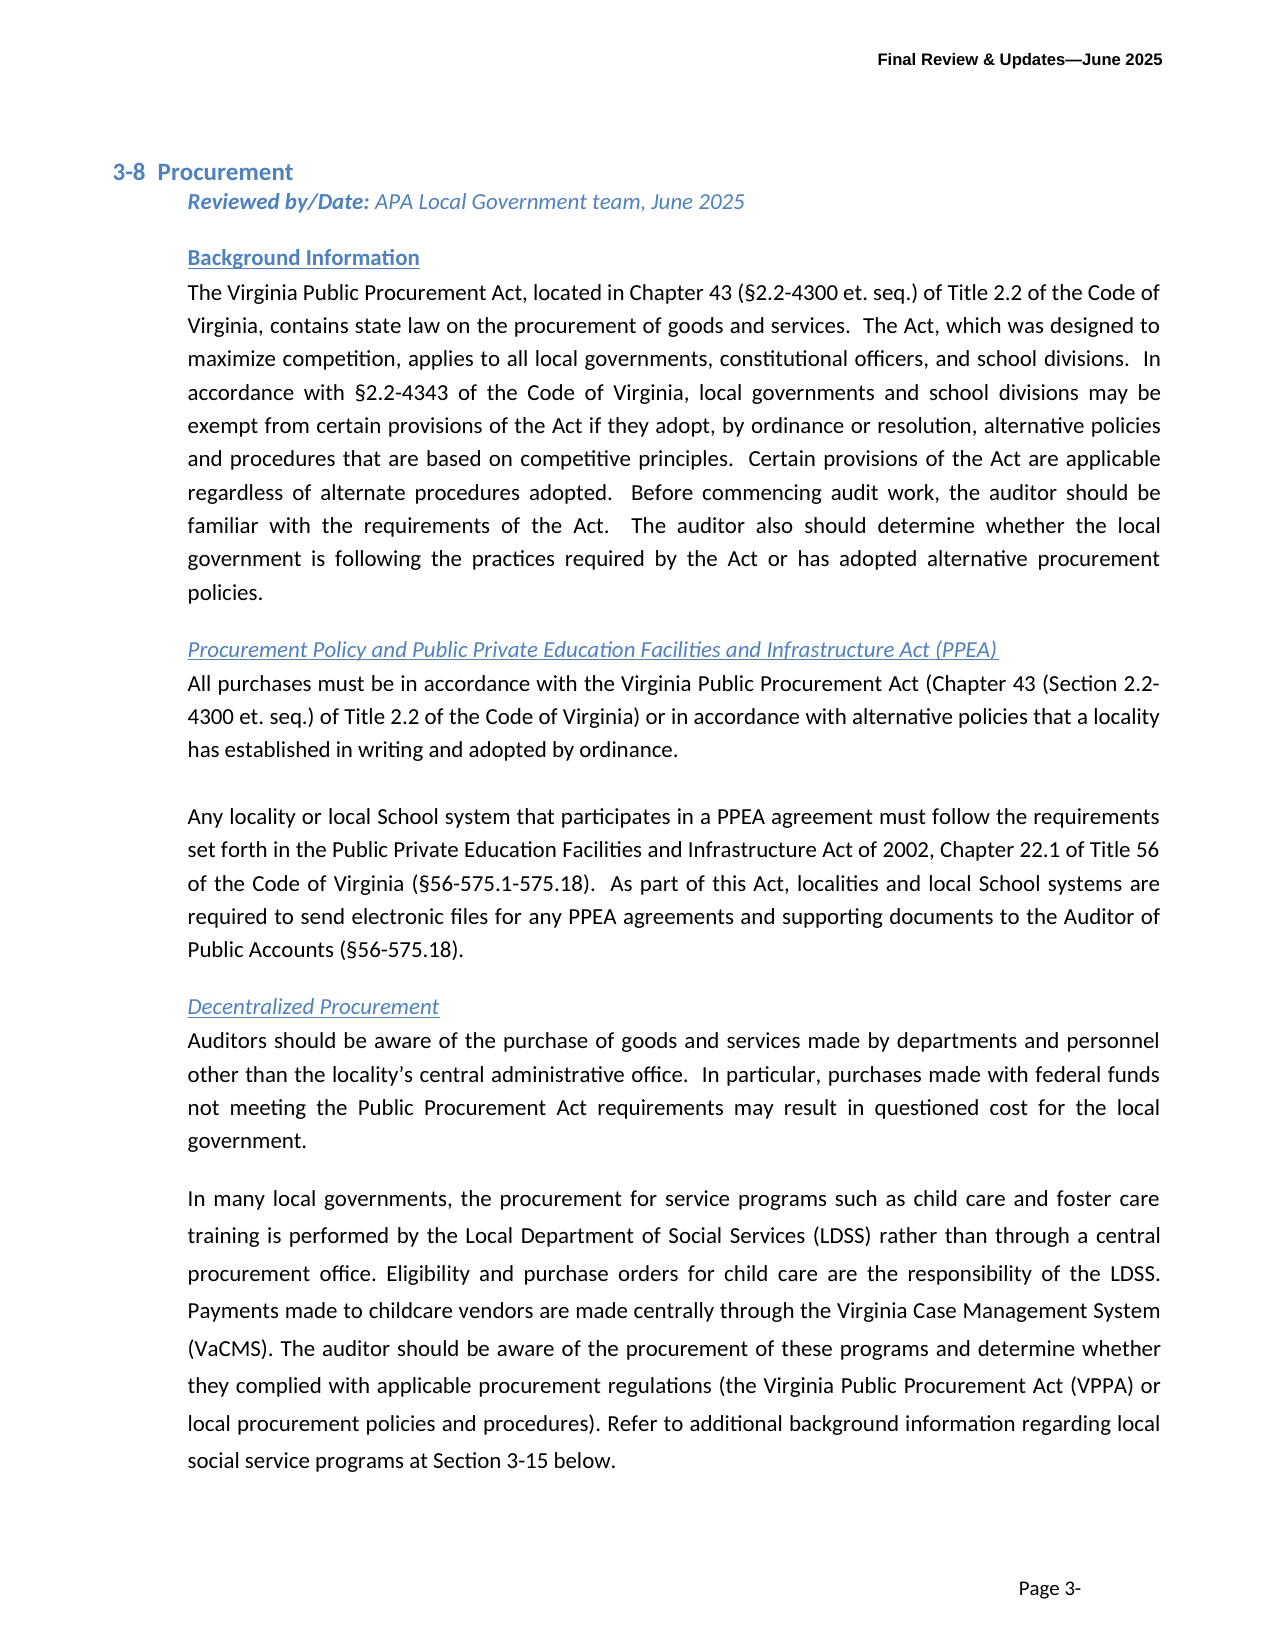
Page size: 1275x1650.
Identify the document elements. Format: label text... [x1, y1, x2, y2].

text All purchases must be in accordance with the Virginia Public Procurement Act (Chapter 43 (Section 2.2-4300 et. seq.) of Title 2.2 of the Code of Virginia) or in accordance with alternative policies that a locality has established in writing and adopted by ordinance. [187, 664, 1162, 764]
text Reviewed by/Date: APA Local Government team, June 2025 [187, 187, 1162, 216]
subtitle 3-8 Procurement [112, 150, 1162, 187]
text The Virginia Public Procurement Act, located in Chapter 43 (§2.2-4300 et. seq.) of Title 2.2 of the Code of Virginia, contains state law on the procurement of goods and services. The Act, which was designed to maximize competition, applies to all local governments, constitutional officers, and school divisions. In accordance with §2.2-4343 of the Code of Virginia, local governments and school divisions may be exempt from certain provisions of the Act if they adopt, by ordinance or resolution, alternative policies and procedures that are based on competitive principles. Certain provisions of the Act are applicable regardless of alternate procedures adopted. Before commencing audit work, the auditor should be familiar with the requirements of the Act. The auditor also should determine whether the local government is following the practices required by the Act or has adopted alternative procurement policies. [63, 273, 1162, 607]
text Auditors should be aware of the purchase of goods and services made by departments and personnel other than the locality’s central administrative office. In particular, purchases made with federal funds not meeting the Public Procurement Act requirements may result in questioned cost for the local government. [187, 1022, 1162, 1156]
text Decentralized Procurement [187, 985, 1162, 1022]
text Any locality or local School system that participates in a PPEA agreement must follow the requirements set forth in the Public Private Education Facilities and Infrastructure Act of 2002, Chapter 22.1 of Title 56 of the Code of Virginia (§56-575.1-575.18). As part of this Act, localities and local School systems are required to send electronic files for any PPEA agreements and supporting documents to the Auditor of Public Accounts (§56-575.18). [187, 798, 1162, 964]
subtitle Background Information [187, 236, 1162, 273]
text In many local governments, the procurement for service programs such as child care and foster care training is performed by the Local Department of Social Services (LDSS) rather than through a central procurement office. Eligibility and purchase orders for child care are the responsibility of the LDSS. Payments made to childcare vendors are made centrally through the Virginia Case Management System (VaCMS). The auditor should be aware of the procurement of these programs and determine whether they complied with applicable procurement regulations (the Virginia Public Procurement Act (VPPA) or local procurement policies and procedures). Refer to additional background information regarding local social service programs at Section 3-15 below. [187, 1176, 1162, 1476]
text Procurement Policy and Public Private Education Facilities and Infrastructure Act (PPEA) [187, 627, 1162, 664]
